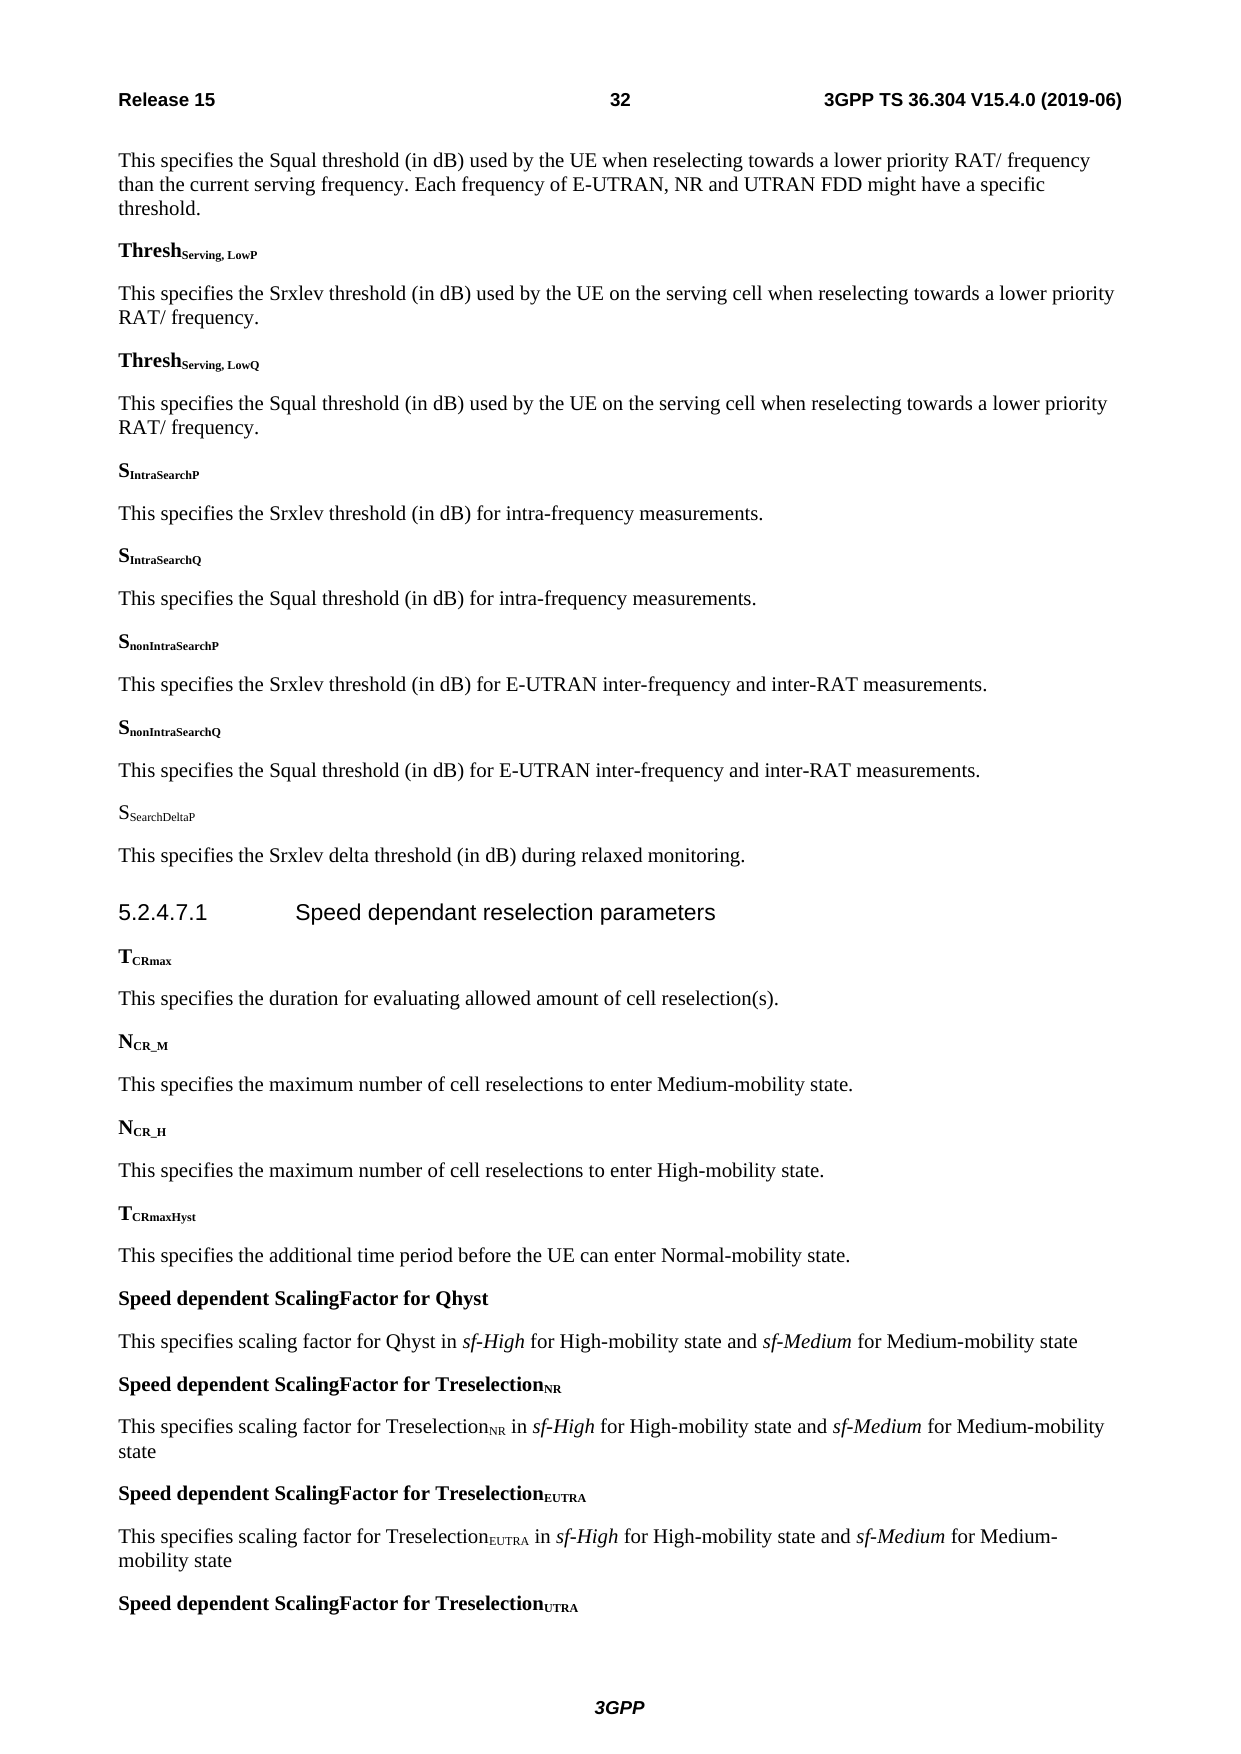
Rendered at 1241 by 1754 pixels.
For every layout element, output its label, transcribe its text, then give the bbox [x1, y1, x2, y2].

text This specifies scaling factor for TreselectionEUTRA in sf-High for High-mobility state and sf-Medium for Medium-mobility state [118, 1524, 1122, 1572]
text This specifies the additional time period before the UE can enter Normal-mobility state. [118, 1243, 1122, 1267]
text Speed dependent ScalingFactor for TreselectionUTRA [118, 1591, 1122, 1615]
text Speed dependent ScalingFactor for TreselectionEUTRA [118, 1481, 1122, 1505]
text This specifies the Srxlev threshold (in dB) used by the UE on the serving cell when reselecting towards a lower priority RAT/ frequency. [118, 281, 1122, 329]
text SnonIntraSearchP [118, 629, 1122, 653]
text This specifies the Squal threshold (in dB) used by the UE when reselecting towards a lower priority RAT/ frequency than the current serving frequency. Each frequency of E-UTRAN, NR and UTRAN FDD might have a specific threshold. [118, 147, 1122, 220]
text TCRmax [118, 943, 1122, 968]
text SSearchDeltaP [118, 800, 1122, 824]
text This specifies scaling factor for Qhyst in sf-High for High-mobility state and sf-Medium for Medium-mobility state [118, 1329, 1122, 1353]
text NCR_H [118, 1115, 1122, 1139]
text This specifies the Squal threshold (in dB) for E-UTRAN inter-frequency and inter-RAT measurements. [118, 757, 1122, 782]
text NCR_M [118, 1029, 1122, 1053]
text This specifies the Srxlev delta threshold (in dB) during relaxed monitoring. [118, 843, 1122, 867]
text This specifies scaling factor for TreselectionNR in sf-High for High-mobility state and sf-Medium for Medium-mobility state [118, 1414, 1122, 1463]
text This specifies the duration for evaluating allowed amount of cell reselection(s). [118, 986, 1122, 1010]
subtitle 5.2.4.7.1 Speed dependant reselection parameters [118, 898, 1122, 925]
text Speed dependent ScalingFactor for Qhyst [118, 1286, 1122, 1310]
text SIntraSearchQ [118, 543, 1122, 567]
text SIntraSearchP [118, 458, 1122, 482]
text SnonIntraSearchQ [118, 715, 1122, 739]
text This specifies the Srxlev threshold (in dB) for intra-frequency measurements. [118, 501, 1122, 525]
text ThreshServing, LowQ [118, 348, 1122, 372]
text This specifies the Srxlev threshold (in dB) for E-UTRAN inter-frequency and inter-RAT measurements. [118, 672, 1122, 696]
text This specifies the Squal threshold (in dB) used by the UE on the serving cell when reselecting towards a lower priority RAT/ frequency. [118, 391, 1122, 439]
text This specifies the Squal threshold (in dB) for intra-frequency measurements. [118, 586, 1122, 610]
text This specifies the maximum number of cell reselections to enter Medium-mobility state. [118, 1072, 1122, 1096]
text This specifies the maximum number of cell reselections to enter High-mobility state. [118, 1158, 1122, 1182]
text TCRmaxHyst [118, 1200, 1122, 1224]
text Speed dependent ScalingFactor for TreselectionNR [118, 1372, 1122, 1396]
text ThreshServing, LowP [118, 238, 1122, 262]
